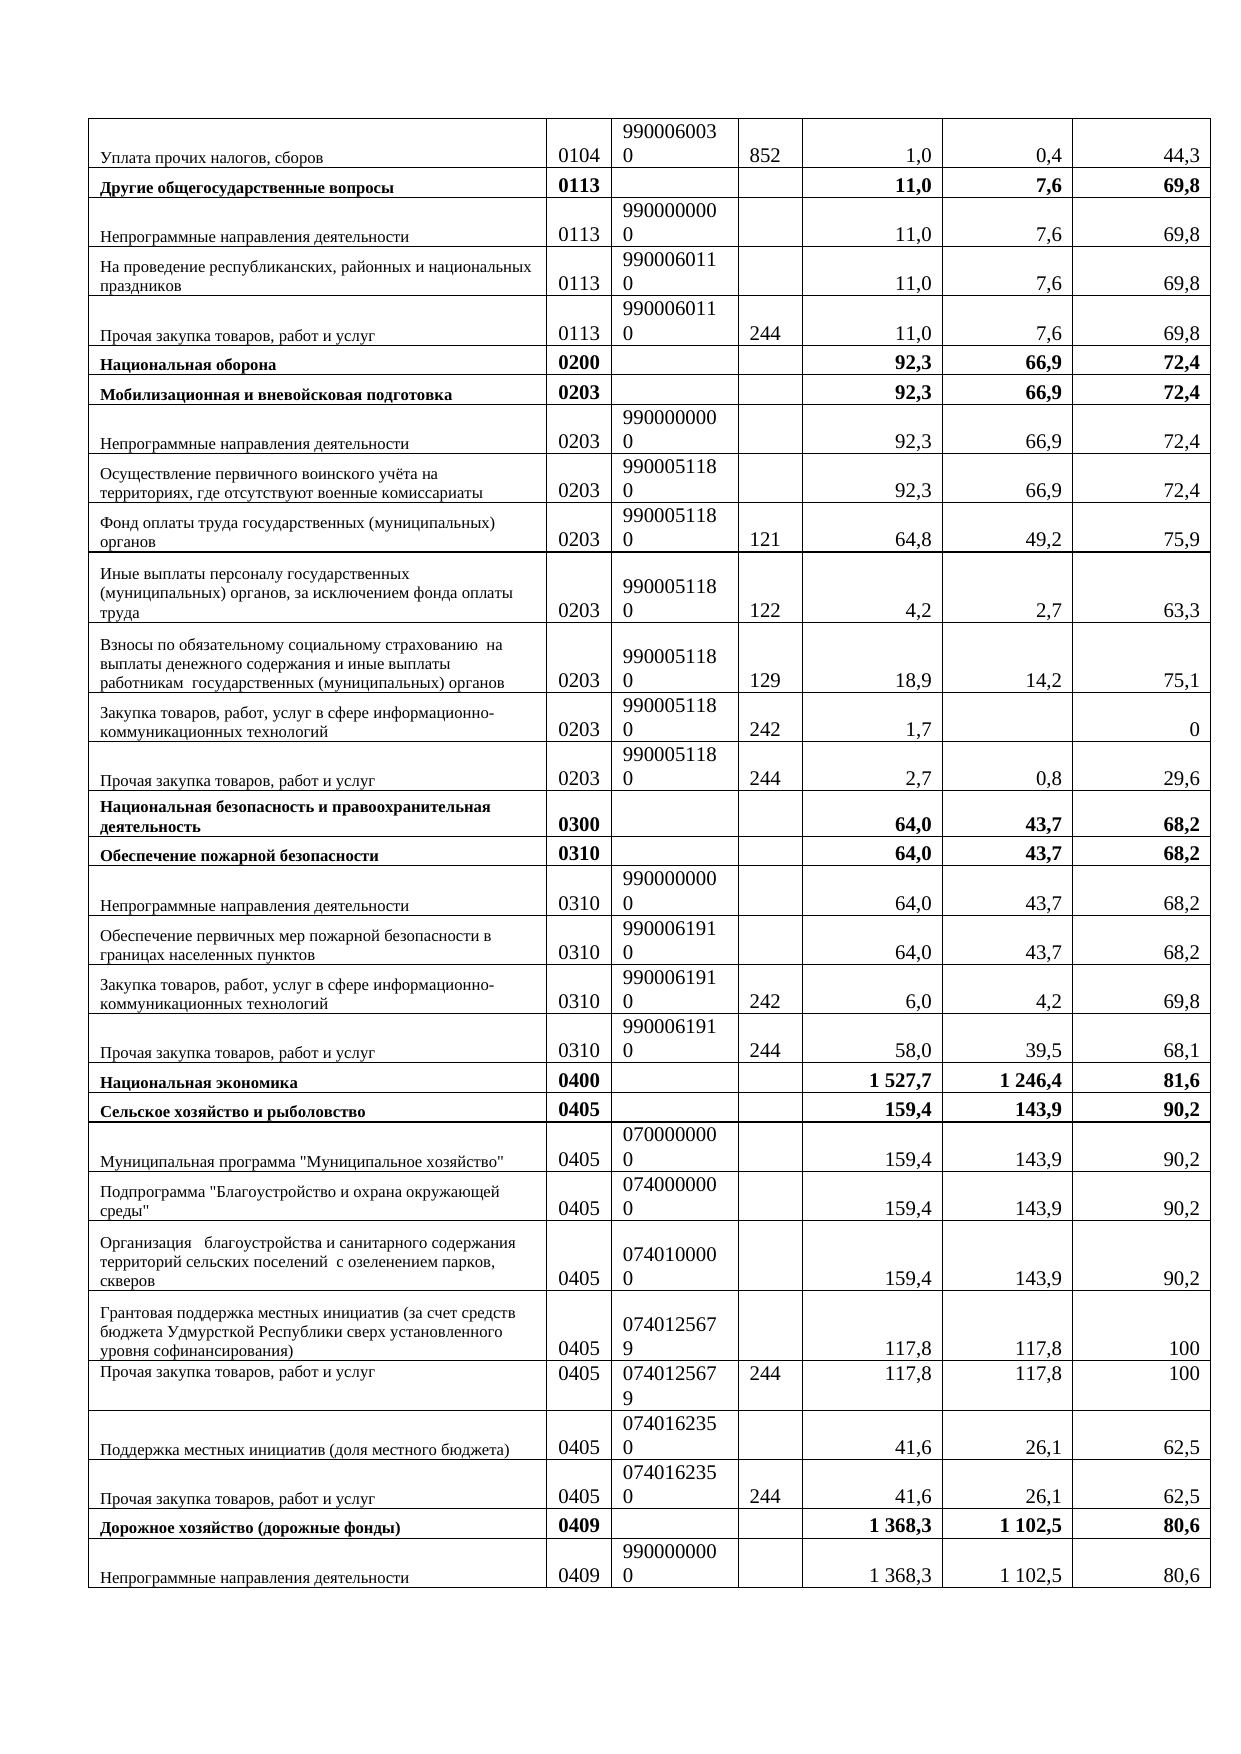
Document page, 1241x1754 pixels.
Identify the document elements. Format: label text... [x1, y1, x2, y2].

table_cell [739, 1172, 802, 1220]
table_cell 143,9 [943, 1172, 1072, 1220]
table_cell 7,6 [943, 168, 1072, 197]
table_cell [739, 916, 802, 964]
table_cell 244 [739, 1361, 802, 1409]
table_cell [739, 405, 802, 453]
table_cell 4,2 [803, 553, 942, 622]
table_cell 0104 [547, 119, 611, 167]
table_cell [739, 1291, 802, 1360]
table_cell 0740162350 [612, 1411, 738, 1459]
table_cell 29,6 [1073, 742, 1210, 790]
table_cell 0310 [547, 866, 611, 914]
table_cell [612, 346, 738, 374]
table_cell 66,9 [943, 405, 1072, 453]
table_cell 0203 [547, 405, 611, 453]
table_cell Прочая закупка товаров, работ и услуг [89, 1361, 546, 1409]
table_cell Иные выплаты персоналу государственных (муниципальных) органов, за исключением фонда оплаты труда [89, 553, 546, 622]
table_cell Закупка товаров, работ, услуг в сфере информационно-коммуникационных технологий [89, 693, 546, 741]
table_cell 0113 [547, 198, 611, 246]
table_cell 62,5 [1073, 1411, 1210, 1459]
table_cell [739, 1539, 802, 1587]
table_cell 0203 [547, 503, 611, 551]
table_cell 9900000000 [612, 1539, 738, 1587]
table_cell 0310 [547, 965, 611, 1013]
table_cell [612, 1093, 738, 1121]
table_cell 69,8 [1073, 296, 1210, 344]
table_cell 159,4 [803, 1172, 942, 1220]
table_cell Организация благоустройства и санитарного содержания территорий сельских поселений с озеленением парков, скверов [89, 1221, 546, 1290]
table_cell 14,2 [943, 623, 1072, 692]
table_cell [739, 791, 802, 836]
table_cell 242 [739, 693, 802, 741]
table_cell [739, 168, 802, 197]
table_cell [739, 1221, 802, 1290]
table_cell Непрограммные направления деятельности [89, 198, 546, 246]
table_cell 72,4 [1073, 375, 1210, 404]
table_cell 63,3 [1073, 553, 1210, 622]
table_cell 100 [1073, 1361, 1210, 1409]
table_cell Дорожное хозяйство (дорожные фонды) [89, 1509, 546, 1537]
table_cell 64,0 [803, 791, 942, 836]
table_cell 1 368,3 [803, 1509, 942, 1537]
table_cell 72,4 [1073, 346, 1210, 374]
table_cell 90,2 [1073, 1221, 1210, 1290]
table_cell 0203 [547, 454, 611, 502]
table_cell 0200 [547, 346, 611, 374]
table_cell 0409 [547, 1509, 611, 1537]
table_cell 1 102,5 [943, 1539, 1072, 1587]
table_cell Поддержка местных инициатив (доля местного бюджета) [89, 1411, 546, 1459]
table_cell 0405 [547, 1361, 611, 1409]
table_cell Мобилизационная и вневойсковая подготовка [89, 375, 546, 404]
table_cell 72,4 [1073, 454, 1210, 502]
table_cell [943, 693, 1072, 741]
table_cell 159,4 [803, 1093, 942, 1121]
table_cell 92,3 [803, 405, 942, 453]
table_cell 0,8 [943, 742, 1072, 790]
table_cell 43,7 [943, 916, 1072, 964]
table_cell 7,6 [943, 296, 1072, 344]
table_cell 143,9 [943, 1093, 1072, 1121]
table_cell 69,8 [1073, 198, 1210, 246]
table_cell 62,5 [1073, 1460, 1210, 1508]
table_cell 159,4 [803, 1123, 942, 1171]
table_cell 11,0 [803, 168, 942, 197]
table_cell 0310 [547, 837, 611, 865]
table_cell 0310 [547, 916, 611, 964]
table_cell Уплата прочих налогов, сборов [89, 119, 546, 167]
table_cell 117,8 [803, 1291, 942, 1360]
table_cell 9900051180 [612, 553, 738, 622]
table_cell 64,0 [803, 837, 942, 865]
table_cell 1 368,3 [803, 1539, 942, 1587]
table_cell 0409 [547, 1539, 611, 1587]
table_cell 143,9 [943, 1221, 1072, 1290]
table_cell 117,8 [943, 1361, 1072, 1409]
table_cell 68,2 [1073, 791, 1210, 836]
table_cell 11,0 [803, 198, 942, 246]
table_cell [612, 1509, 738, 1537]
table_cell 9900000000 [612, 866, 738, 914]
table_cell 9900051180 [612, 693, 738, 741]
table_cell Осуществление первичного воинского учёта на территориях, где отсутствуют военные комиссариаты [89, 454, 546, 502]
table_cell [739, 1063, 802, 1092]
table_cell 0740125679 [612, 1291, 738, 1360]
table_cell 92,3 [803, 454, 942, 502]
table_cell 11,0 [803, 247, 942, 295]
table_cell 64,8 [803, 503, 942, 551]
table_cell 100 [1073, 1291, 1210, 1360]
table_cell 0405 [547, 1093, 611, 1121]
table_cell [739, 198, 802, 246]
table_cell 26,1 [943, 1411, 1072, 1459]
table_cell 7,6 [943, 198, 1072, 246]
table_cell 0740000000 [612, 1172, 738, 1220]
table_cell 117,8 [943, 1291, 1072, 1360]
table_cell 244 [739, 296, 802, 344]
table_cell 0203 [547, 742, 611, 790]
table_cell 0740100000 [612, 1221, 738, 1290]
table_cell 81,6 [1073, 1063, 1210, 1092]
table_cell Муниципальная программа "Муниципальное хозяйство" [89, 1123, 546, 1171]
table_cell [739, 1123, 802, 1171]
table_cell 9900061910 [612, 1014, 738, 1062]
table_cell 11,0 [803, 296, 942, 344]
table_cell 90,2 [1073, 1093, 1210, 1121]
table_cell 244 [739, 742, 802, 790]
table_cell Грантовая поддержка местных инициатив (за счет средств бюджета Удмурсткой Республики сверх установленного уровня софинансирования) [89, 1291, 546, 1360]
table_cell 9900060110 [612, 296, 738, 344]
table_cell 242 [739, 965, 802, 1013]
table_cell Другие общегосударственные вопросы [89, 168, 546, 197]
table_cell 90,2 [1073, 1123, 1210, 1171]
table_cell 0405 [547, 1172, 611, 1220]
table_cell 41,6 [803, 1460, 942, 1508]
table_cell 9900051180 [612, 454, 738, 502]
table_cell Фонд оплаты труда государственных (муниципальных) органов [89, 503, 546, 551]
table_cell 0113 [547, 247, 611, 295]
table_cell 1,7 [803, 693, 942, 741]
table_cell [612, 791, 738, 836]
table_cell 0405 [547, 1221, 611, 1290]
table_cell 0 [1073, 693, 1210, 741]
table_cell 58,0 [803, 1014, 942, 1062]
table_cell Непрограммные направления деятельности [89, 866, 546, 914]
table_cell 69,8 [1073, 965, 1210, 1013]
table_cell [739, 1509, 802, 1537]
table_cell Обеспечение пожарной безопасности [89, 837, 546, 865]
table_cell 2,7 [943, 553, 1072, 622]
table_cell 0113 [547, 168, 611, 197]
table_cell 129 [739, 623, 802, 692]
table_cell Сельское хозяйство и рыболовство [89, 1093, 546, 1121]
table_cell Прочая закупка товаров, работ и услуг [89, 296, 546, 344]
table_cell 0203 [547, 553, 611, 622]
table_cell 0113 [547, 296, 611, 344]
table_cell Подпрограмма "Благоустройство и охрана окружающей среды" [89, 1172, 546, 1220]
table_cell 18,9 [803, 623, 942, 692]
table_cell Непрограммные направления деятельности [89, 405, 546, 453]
table_cell 9900061910 [612, 916, 738, 964]
table_cell 0300 [547, 791, 611, 836]
table_cell 9900051180 [612, 503, 738, 551]
table_cell 66,9 [943, 346, 1072, 374]
table_cell [612, 375, 738, 404]
table_cell 75,1 [1073, 623, 1210, 692]
table_cell [739, 346, 802, 374]
table_cell [739, 1411, 802, 1459]
table_cell 9900000000 [612, 198, 738, 246]
table_cell 68,2 [1073, 916, 1210, 964]
table_cell 75,9 [1073, 503, 1210, 551]
table_cell 9900060110 [612, 247, 738, 295]
table_cell 4,2 [943, 965, 1072, 1013]
table_cell 41,6 [803, 1411, 942, 1459]
table_cell [612, 837, 738, 865]
table_cell 0700000000 [612, 1123, 738, 1171]
table_cell 69,8 [1073, 168, 1210, 197]
table_cell 72,4 [1073, 405, 1210, 453]
table_cell 0405 [547, 1123, 611, 1171]
table_cell 80,6 [1073, 1539, 1210, 1587]
table_cell 66,9 [943, 375, 1072, 404]
table_cell 2,7 [803, 742, 942, 790]
table_cell 43,7 [943, 791, 1072, 836]
table_cell Прочая закупка товаров, работ и услуг [89, 1460, 546, 1508]
table_cell 92,3 [803, 375, 942, 404]
table_cell 0203 [547, 623, 611, 692]
table_cell 0310 [547, 1014, 611, 1062]
table_cell 244 [739, 1460, 802, 1508]
table_cell 68,1 [1073, 1014, 1210, 1062]
table_cell Закупка товаров, работ, услуг в сфере информационно-коммуникационных технологий [89, 965, 546, 1013]
table_cell 0400 [547, 1063, 611, 1092]
table_cell [739, 866, 802, 914]
table_cell 39,5 [943, 1014, 1072, 1062]
table_cell 159,4 [803, 1221, 942, 1290]
table_cell [739, 454, 802, 502]
table_cell [612, 1063, 738, 1092]
table_cell 68,2 [1073, 866, 1210, 914]
table_cell 7,6 [943, 247, 1072, 295]
table_cell 122 [739, 553, 802, 622]
table_cell 43,7 [943, 837, 1072, 865]
table_cell Взносы по обязательному социальному страхованию на выплаты денежного содержания и иные выплаты работникам государственных (муниципальных) органов [89, 623, 546, 692]
table_cell Национальная безопасность и правоохранительная деятельность [89, 791, 546, 836]
table_cell 26,1 [943, 1460, 1072, 1508]
table_cell 90,2 [1073, 1172, 1210, 1220]
table_cell 0405 [547, 1460, 611, 1508]
table_cell 143,9 [943, 1123, 1072, 1171]
table_cell Национальная экономика [89, 1063, 546, 1092]
table_cell Прочая закупка товаров, работ и услуг [89, 742, 546, 790]
table_cell [612, 168, 738, 197]
table_cell 0740125679 [612, 1361, 738, 1409]
table_cell [739, 1093, 802, 1121]
table_cell 68,2 [1073, 837, 1210, 865]
table_cell Прочая закупка товаров, работ и услуг [89, 1014, 546, 1062]
table_cell 6,0 [803, 965, 942, 1013]
table_cell 0740162350 [612, 1460, 738, 1508]
table_cell 117,8 [803, 1361, 942, 1409]
table_cell [739, 837, 802, 865]
table_cell Национальная оборона [89, 346, 546, 374]
table_cell 9900051180 [612, 742, 738, 790]
table_cell 9900000000 [612, 405, 738, 453]
table_cell 9900051180 [612, 623, 738, 692]
table_cell 0203 [547, 693, 611, 741]
table_cell 1 102,5 [943, 1509, 1072, 1537]
table_cell 1,0 [803, 119, 942, 167]
table_cell 49,2 [943, 503, 1072, 551]
table_cell 64,0 [803, 916, 942, 964]
table_cell 64,0 [803, 866, 942, 914]
table_cell [739, 375, 802, 404]
table_cell 69,8 [1073, 247, 1210, 295]
table_cell 9900061910 [612, 965, 738, 1013]
table_cell 0405 [547, 1411, 611, 1459]
table_cell Непрограммные направления деятельности [89, 1539, 546, 1587]
table_cell 80,6 [1073, 1509, 1210, 1537]
table_cell 1 246,4 [943, 1063, 1072, 1092]
table_cell [739, 247, 802, 295]
table_cell 44,3 [1073, 119, 1210, 167]
table_cell 121 [739, 503, 802, 551]
table_cell 244 [739, 1014, 802, 1062]
table_cell 1 527,7 [803, 1063, 942, 1092]
table_cell 0405 [547, 1291, 611, 1360]
table_cell 0203 [547, 375, 611, 404]
table_cell На проведение республиканских, районных и национальных праздников [89, 247, 546, 295]
table_cell 66,9 [943, 454, 1072, 502]
table_cell 43,7 [943, 866, 1072, 914]
table_cell 92,3 [803, 346, 942, 374]
table_cell 852 [739, 119, 802, 167]
table_cell Обеспечение первичных мер пожарной безопасности в границах населенных пунктов [89, 916, 546, 964]
table_cell 9900060030 [612, 119, 738, 167]
table_cell 0,4 [943, 119, 1072, 167]
